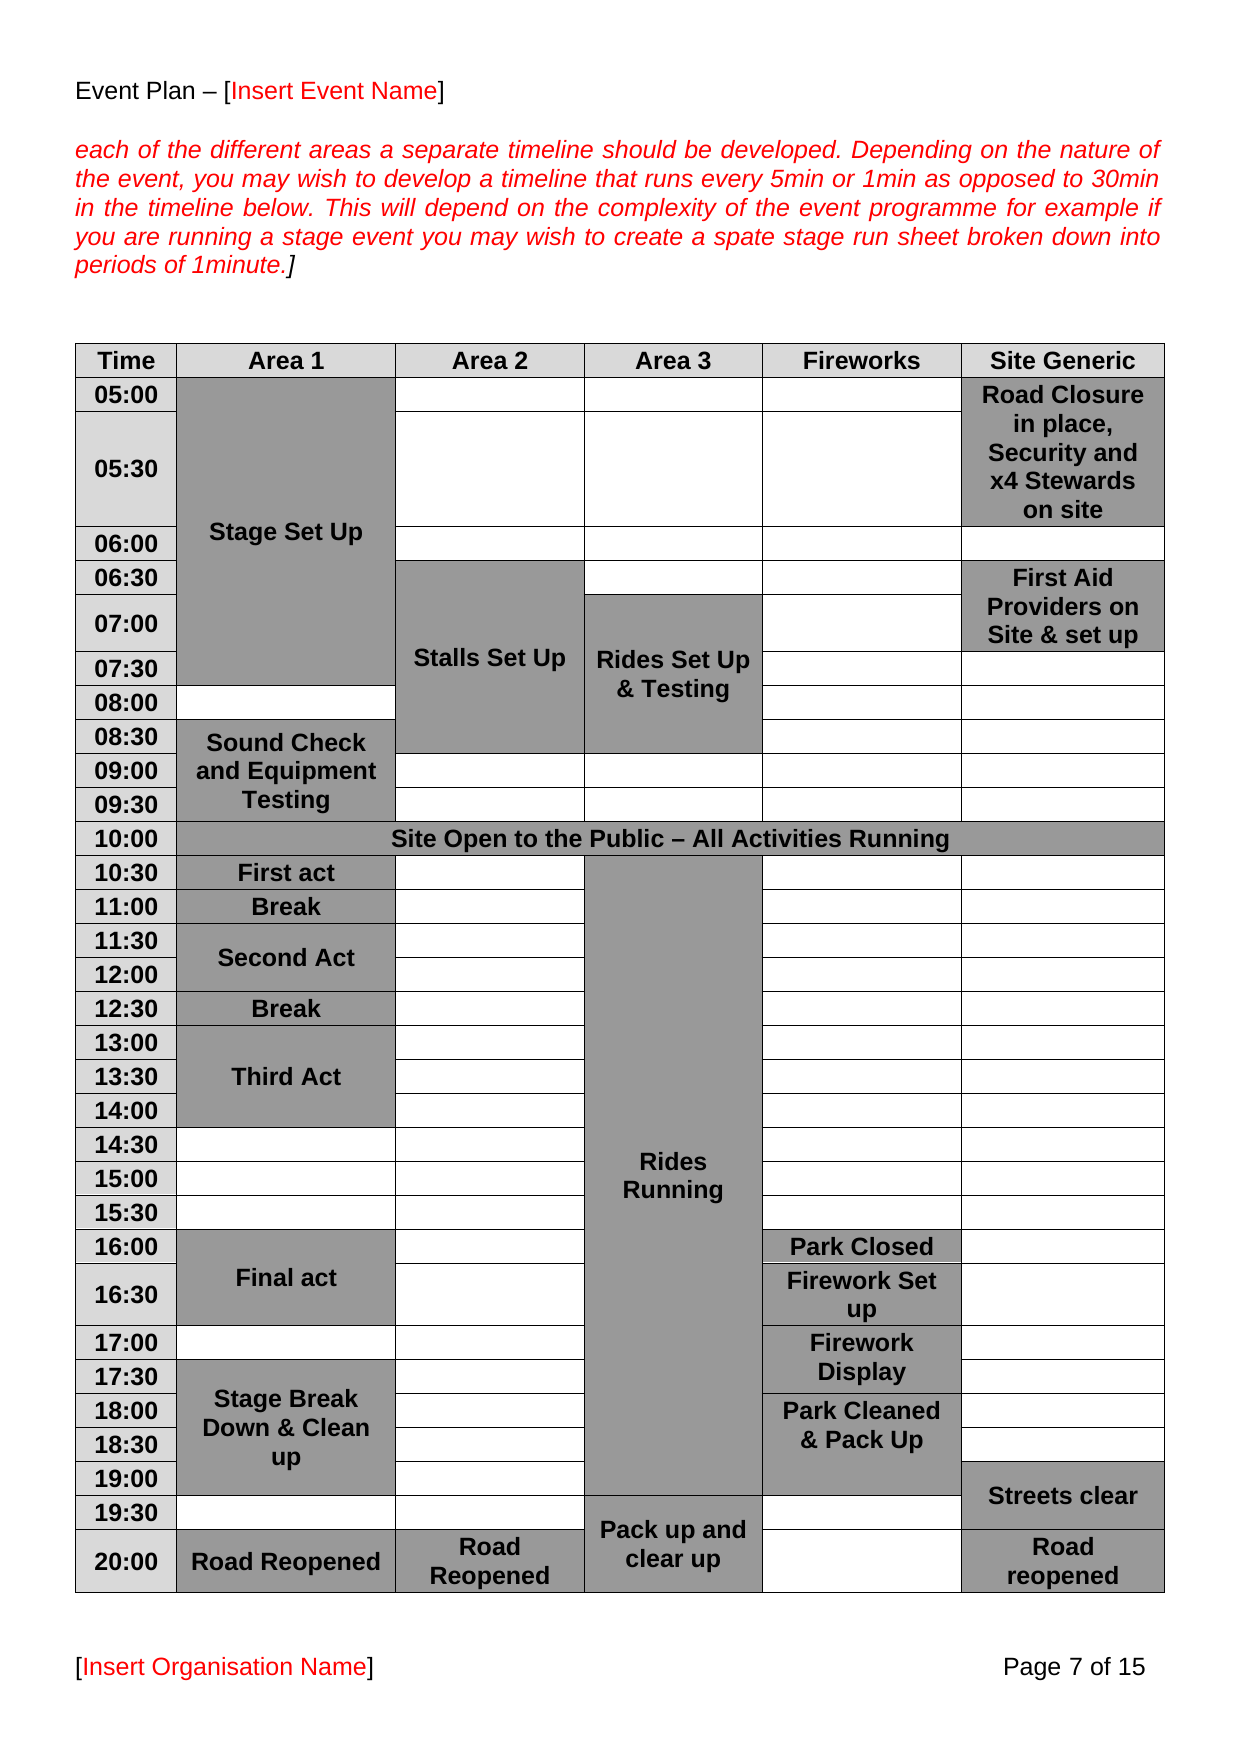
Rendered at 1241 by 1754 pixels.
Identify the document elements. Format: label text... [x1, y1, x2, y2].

table_cell [396, 754, 584, 787]
table_cell Stage Set Up [177, 378, 395, 685]
table_cell Sound Check and Equipment Testing [177, 720, 395, 821]
table_cell [585, 378, 762, 411]
table_header Area 3 [585, 344, 762, 377]
table_cell [763, 595, 961, 651]
table_cell [962, 958, 1164, 991]
table_cell [763, 561, 961, 594]
table_cell Rides Running [585, 856, 762, 1495]
table_cell [962, 1026, 1164, 1059]
table_cell 11:00 [76, 890, 176, 923]
table_cell 12:00 [76, 958, 176, 991]
table_cell [962, 890, 1164, 923]
table_cell [585, 527, 762, 560]
table_cell Site Open to the Public – All Activities Running [177, 822, 1164, 855]
table_cell 10:00 [76, 822, 176, 855]
table_cell [396, 856, 584, 889]
table_cell [177, 1162, 395, 1194]
table_cell [763, 1026, 961, 1059]
table_cell [763, 1496, 961, 1529]
table_cell [763, 856, 961, 889]
table_cell [396, 1496, 584, 1529]
table_cell [396, 992, 584, 1025]
table_cell [396, 527, 584, 560]
table_cell [763, 412, 961, 526]
table_cell [396, 1428, 584, 1461]
table_cell 15:30 [76, 1196, 176, 1228]
table_cell [763, 378, 961, 411]
table_cell [396, 1026, 584, 1059]
table_cell [962, 1162, 1164, 1194]
table_cell [962, 652, 1164, 685]
table_cell [763, 1094, 961, 1127]
table_cell 20:00 [76, 1530, 176, 1592]
table_cell 18:00 [76, 1394, 176, 1427]
table_cell [396, 1162, 584, 1194]
table_cell 09:00 [76, 754, 176, 787]
table_header Area 2 [396, 344, 584, 377]
table_cell 07:30 [76, 652, 176, 685]
table_header Site Generic [962, 344, 1164, 377]
table_cell 07:00 [76, 595, 176, 651]
table_cell [962, 1428, 1164, 1461]
table_cell Break [177, 890, 395, 923]
table_cell First act [177, 856, 395, 889]
table_cell [396, 788, 584, 821]
table_cell [396, 1462, 584, 1495]
table_cell [396, 412, 584, 526]
table_cell [763, 958, 961, 991]
table_cell [585, 412, 762, 526]
table_cell [396, 924, 584, 957]
table_cell Stage Break Down & Clean up [177, 1360, 395, 1495]
table_cell [763, 1162, 961, 1194]
table_cell 17:00 [76, 1326, 176, 1359]
table_cell [763, 1060, 961, 1093]
table_cell [177, 1128, 395, 1161]
table_cell 17:30 [76, 1360, 176, 1393]
table_cell Road Reopened [177, 1530, 395, 1592]
table_cell 13:30 [76, 1060, 176, 1093]
table_cell 11:30 [76, 924, 176, 957]
table_cell [177, 1196, 395, 1228]
table_cell 18:30 [76, 1428, 176, 1461]
table_cell 08:00 [76, 686, 176, 719]
table_cell [396, 1060, 584, 1093]
table_cell [763, 527, 961, 560]
table_cell [962, 1326, 1164, 1359]
table_cell 10:30 [76, 856, 176, 889]
table_cell [396, 1128, 584, 1161]
table_cell Road Reopened [396, 1530, 584, 1592]
table_cell [177, 1326, 395, 1359]
table_cell Firework Set up [763, 1264, 961, 1325]
table_cell Firework Display [763, 1326, 961, 1393]
table_cell [763, 754, 961, 787]
table_cell [962, 856, 1164, 889]
table_cell [962, 527, 1164, 560]
table_cell [763, 788, 961, 821]
table_cell [585, 788, 762, 821]
table_cell [396, 378, 584, 411]
table_cell 05:00 [76, 378, 176, 411]
table_cell 19:30 [76, 1496, 176, 1529]
table_cell [962, 1094, 1164, 1127]
table_cell [962, 1060, 1164, 1093]
table_cell 16:00 [76, 1230, 176, 1262]
table_cell 06:30 [76, 561, 176, 594]
table_cell Third Act [177, 1026, 395, 1127]
table_cell 09:30 [76, 788, 176, 821]
table_cell [763, 686, 961, 719]
table_cell [962, 754, 1164, 787]
table_cell [763, 890, 961, 923]
table_cell Park Closed [763, 1230, 961, 1262]
table_cell First Aid Providers on Site & set up [962, 561, 1164, 651]
table_cell 05:30 [76, 412, 176, 526]
table_cell [763, 1530, 961, 1592]
table_cell [763, 992, 961, 1025]
table_cell [396, 1394, 584, 1427]
table_cell [962, 1394, 1164, 1427]
table_cell [763, 1196, 961, 1228]
table_cell [396, 1326, 584, 1359]
table_cell [585, 561, 762, 594]
table_cell [763, 652, 961, 685]
table_cell [396, 1264, 584, 1325]
table_cell 16:30 [76, 1264, 176, 1325]
table_cell [962, 1196, 1164, 1228]
table_cell [962, 992, 1164, 1025]
table_cell Road Closure in place, Security and x4 Stewards on site [962, 378, 1164, 526]
table_cell [396, 1094, 584, 1127]
table_cell [962, 788, 1164, 821]
table_cell [962, 1230, 1164, 1262]
table_header Fireworks [763, 344, 961, 377]
table_cell [396, 1196, 584, 1228]
table_cell [396, 1360, 584, 1393]
table_cell 12:30 [76, 992, 176, 1025]
table_cell 06:00 [76, 527, 176, 560]
table_cell 15:00 [76, 1162, 176, 1194]
table_cell [177, 686, 395, 719]
table_header Time [76, 344, 176, 377]
table_cell Rides Set Up & Testing [585, 595, 762, 753]
table_cell [396, 1230, 584, 1262]
table_cell 13:00 [76, 1026, 176, 1059]
table_cell 14:30 [76, 1128, 176, 1161]
table_cell [962, 1360, 1164, 1393]
table_cell [177, 1496, 395, 1529]
table_cell 08:30 [76, 720, 176, 753]
table_cell [585, 754, 762, 787]
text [75, 135, 1165, 279]
table_cell [962, 686, 1164, 719]
table_cell Final act [177, 1230, 395, 1325]
table_cell Pack up and clear up [585, 1496, 762, 1592]
table_cell [962, 1128, 1164, 1161]
table_cell Break [177, 992, 395, 1025]
table_cell [396, 890, 584, 923]
table_cell [962, 1264, 1164, 1325]
table_cell [396, 958, 584, 991]
table_cell Road reopened [962, 1530, 1164, 1592]
table_cell [962, 924, 1164, 957]
table_cell 14:00 [76, 1094, 176, 1127]
table_cell [763, 1128, 961, 1161]
table_header Area 1 [177, 344, 395, 377]
table_cell Park Cleaned & Pack Up [763, 1394, 961, 1495]
table_cell Stalls Set Up [396, 561, 584, 753]
table_cell 19:00 [76, 1462, 176, 1495]
table_cell [763, 924, 961, 957]
table_cell [962, 720, 1164, 753]
table_cell [763, 720, 961, 753]
table_cell Second Act [177, 924, 395, 991]
table_cell Streets clear [962, 1462, 1164, 1529]
